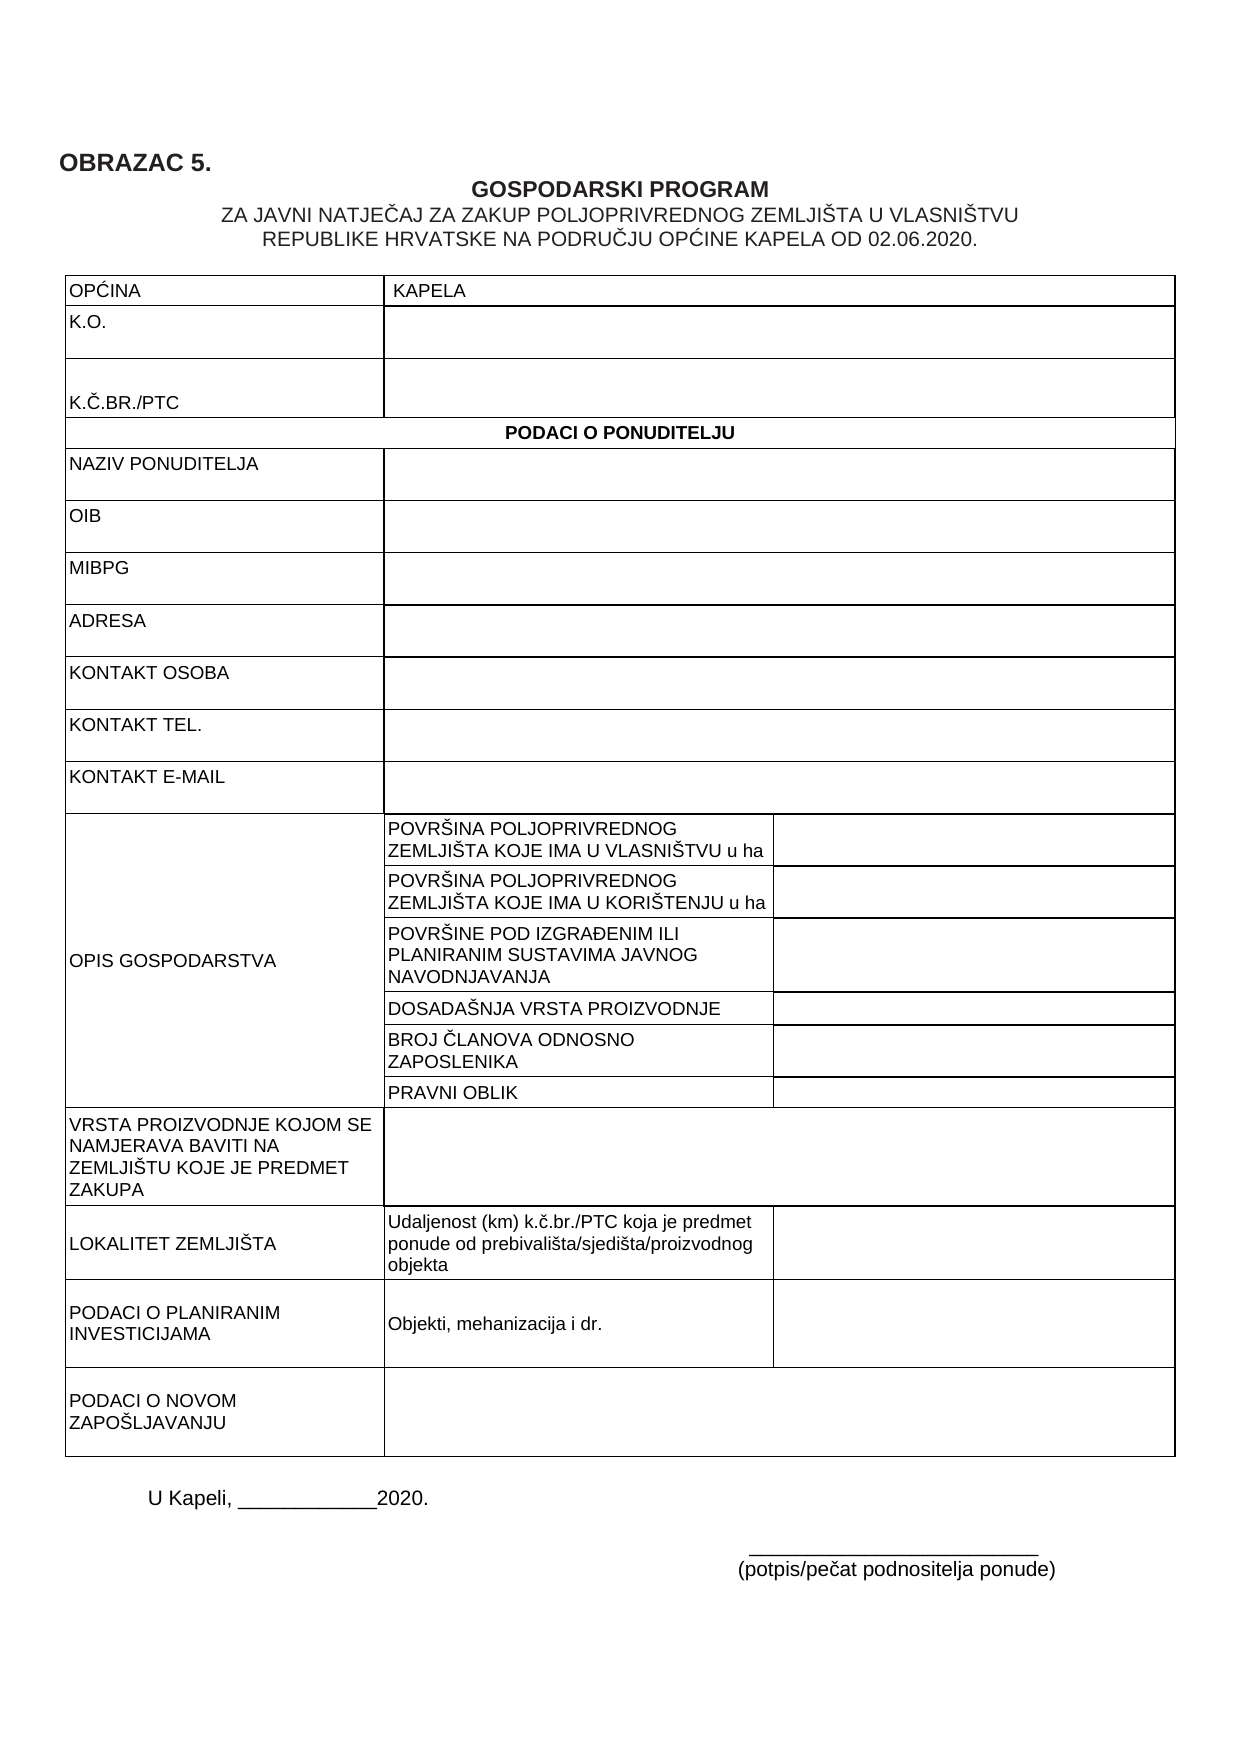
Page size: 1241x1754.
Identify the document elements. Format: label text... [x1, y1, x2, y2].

table_cell LOKALITET ZEMLJIŠTA [66, 1206, 384, 1279]
table_cell K.Č.BR./PTC [66, 359, 383, 417]
table_cell [774, 1026, 1174, 1076]
table_cell PODACI O PONUDITELJU [66, 418, 1175, 447]
table_cell OIB [66, 501, 383, 552]
table_cell [385, 710, 1174, 761]
table_cell KONTAKT TEL. [66, 710, 383, 761]
table_cell [385, 658, 1174, 708]
table_cell NAZIV PONUDITELJA [66, 449, 383, 500]
text GOSPODARSKI PROGRAM [148, 176, 1093, 203]
table_cell POVRŠINE POD IZGRAĐENIM ILI PLANIRANIM SUSTAVIMA JAVNOG NAVODNJAVANJA [385, 918, 773, 991]
table_cell Objekti, mehanizacija i dr. [385, 1280, 773, 1367]
table_cell [774, 1078, 1174, 1107]
table_cell [774, 993, 1174, 1024]
text _________________________ (potpis/pečat podnositelja ponude) [664, 1533, 1093, 1581]
table_cell [774, 867, 1174, 917]
text ZA JAVNI NATJEČAJ ZA ZAKUP POLJOPRIVREDNOG ZEMLJIŠTA U VLASNIŠTVU [148, 203, 1093, 227]
table_cell [774, 1207, 1174, 1279]
text REPUBLIKE HRVATSKE NA PODRUČJU OPĆINE KAPELA OD 02.06.2020. [148, 227, 1093, 251]
table_cell PRAVNI OBLIK [385, 1077, 773, 1107]
table_cell [385, 359, 1174, 417]
table_cell VRSTA PROIZVODNJE KOJOM SE NAMJERAVA BAVITI NA ZEMLJIŠTU KOJE JE PREDMET ZAKUPA [66, 1108, 383, 1205]
table_cell PODACI O NOVOM ZAPOŠLJAVANJU [66, 1368, 384, 1456]
table_cell [774, 919, 1174, 991]
table_cell PODACI O PLANIRANIM INVESTICIJAMA [66, 1280, 384, 1367]
table_header KAPELA [385, 276, 1174, 305]
table_cell [385, 762, 1174, 813]
table_cell [385, 606, 1174, 656]
table_cell [774, 1280, 1174, 1367]
table_header OPĆINA [66, 276, 383, 305]
table_cell [385, 553, 1174, 604]
table_cell POVRŠINA POLJOPRIVREDNOG ZEMLJIŠTA KOJE IMA U KORIŠTENJU u ha [385, 866, 773, 917]
table_cell [385, 1108, 1174, 1205]
table_cell [385, 449, 1174, 500]
table_cell [385, 1368, 1174, 1456]
table_cell MIBPG [66, 553, 383, 604]
table_cell BROJ ČLANOVA ODNOSNO ZAPOSLENIKA [385, 1025, 773, 1076]
table_cell DOSADAŠNJA VRSTA PROIZVODNJE [385, 992, 773, 1024]
text U Kapeli, ____________2020. [148, 1485, 1093, 1509]
table_cell [385, 307, 1174, 357]
table_cell K.O. [66, 306, 383, 357]
table_cell [385, 501, 1174, 552]
table_cell OPIS GOSPODARSTVA [66, 814, 384, 1107]
table_cell Udaljenost (km) k.č.br./PTC koja je predmet ponude od prebivališta/sjedišta/proizvodnog objekta [385, 1207, 773, 1279]
table_cell KONTAKT OSOBA [66, 657, 383, 708]
table_cell POVRŠINA POLJOPRIVREDNOG ZEMLJIŠTA KOJE IMA U VLASNIŠTVU u ha [385, 815, 773, 865]
text OBRAZAC 5. [59, 148, 1093, 176]
table_cell KONTAKT E-MAIL [66, 762, 383, 813]
table_cell ADRESA [66, 605, 383, 656]
table_cell [774, 815, 1174, 865]
